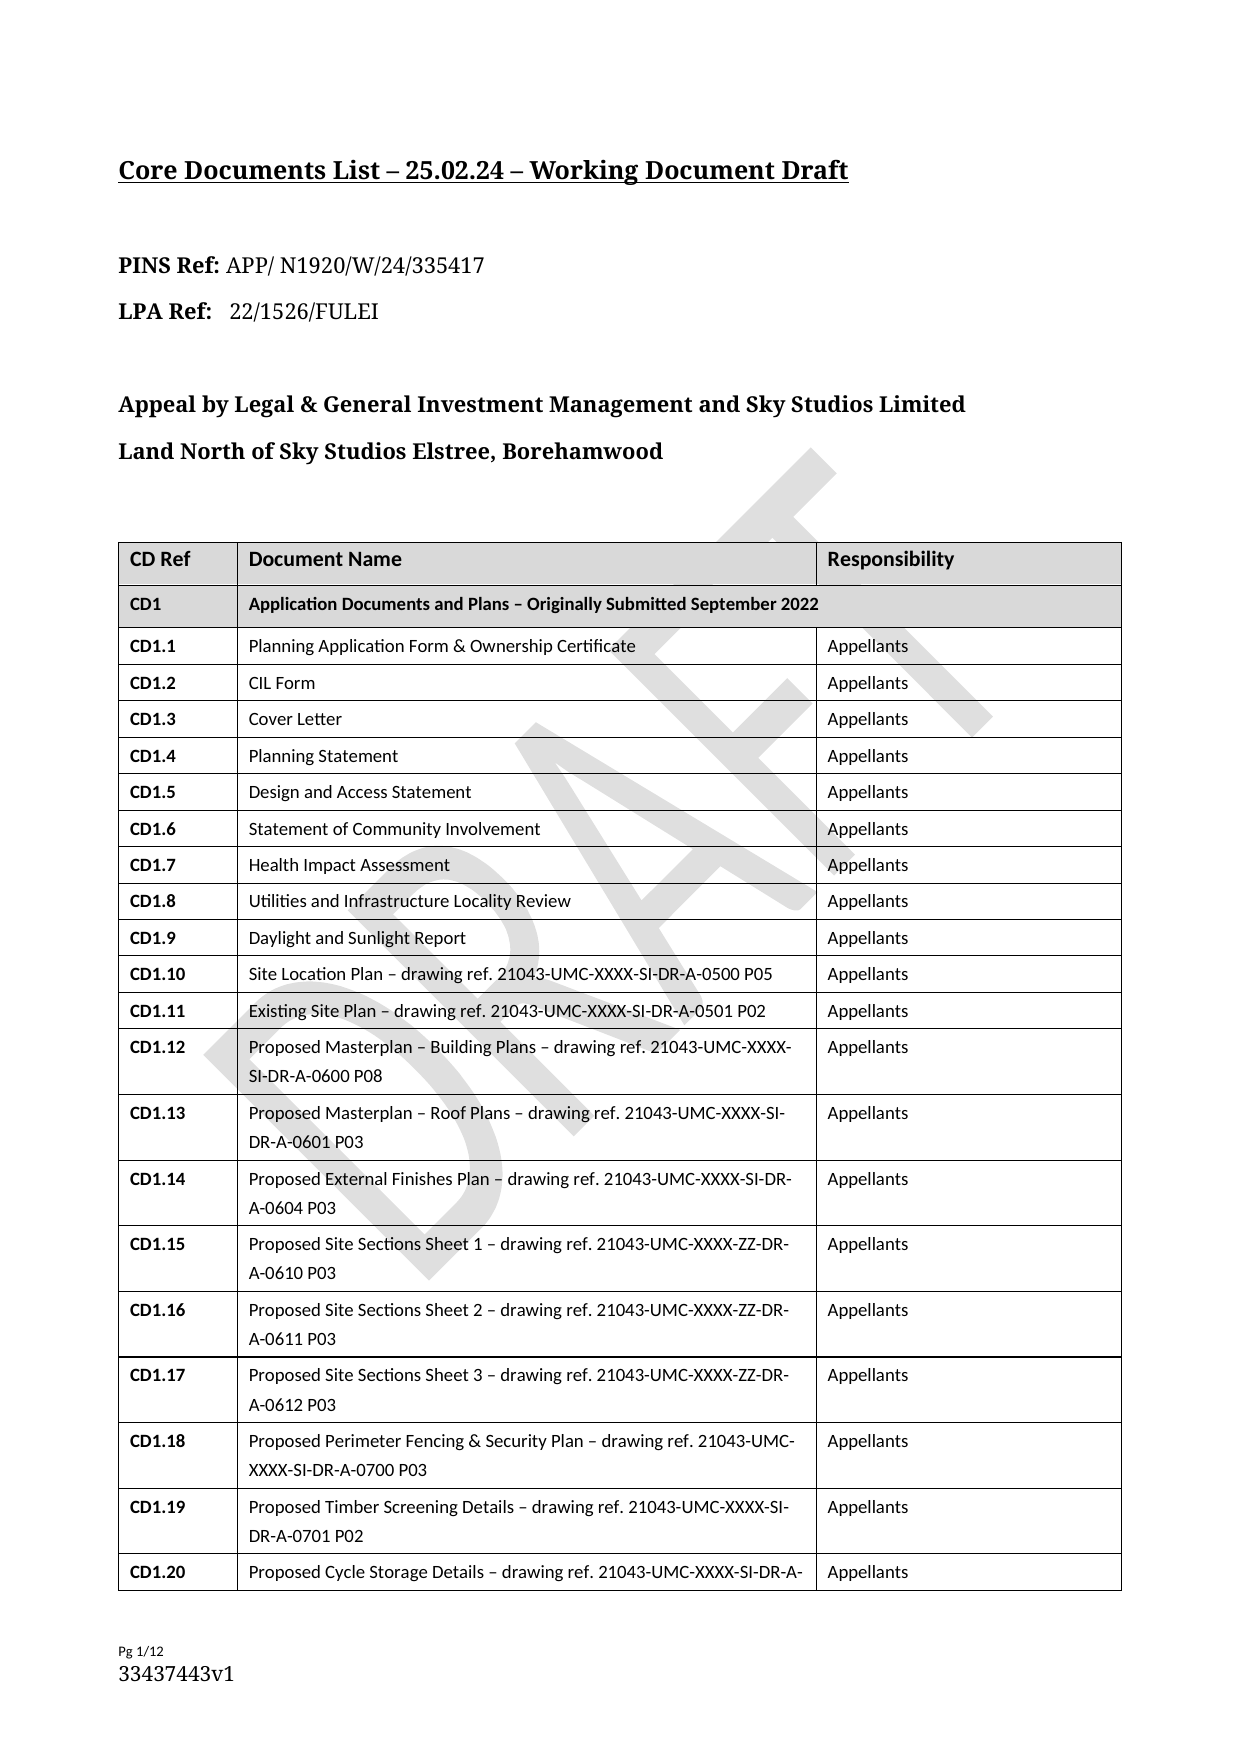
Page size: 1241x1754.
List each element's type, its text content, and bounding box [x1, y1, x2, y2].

table_cell CD1.20 [119, 1554, 237, 1590]
table_cell CD1.8 [119, 884, 237, 919]
text Land North of Sky Studios Elstree, Borehamwood [118, 436, 1122, 466]
table_cell Appellants [817, 1292, 1121, 1356]
table_cell CD1.3 [119, 701, 237, 737]
subtitle Core Documents List – 25.02.24 – Working Document Draft [118, 153, 1122, 187]
table_cell Appellants [817, 665, 1121, 700]
table_cell Application Documents and Plans – Originally Submitted September 2022 [238, 586, 1121, 627]
table_cell CD1.10 [119, 956, 237, 992]
table_cell Daylight and Sunlight Report [238, 920, 816, 955]
table_cell Proposed Site Sections Sheet 3 – drawing ref. 21043-UMC-XXXX-ZZ-DR-A-0612 P03 [238, 1358, 816, 1422]
table_cell CD1.4 [119, 738, 237, 773]
table_cell Planning Statement [238, 738, 816, 773]
table_cell Appellants [817, 956, 1121, 992]
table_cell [238, 1554, 816, 1590]
table_cell Appellants [817, 1226, 1121, 1291]
table_cell Planning Application Form & Ownership Certificate [238, 628, 816, 664]
table_cell Appellants [817, 774, 1121, 809]
table_cell Appellants [817, 847, 1121, 882]
table_cell CD1.14 [119, 1161, 237, 1225]
table_cell CD1.1 [119, 628, 237, 664]
table_cell Appellants [817, 920, 1121, 955]
table_cell Health Impact Assessment [238, 847, 816, 882]
table_cell CD1 [119, 586, 237, 627]
table_cell CD1.16 [119, 1292, 237, 1356]
table_cell Design and Access Statement [238, 774, 816, 809]
table_cell Cover Letter [238, 701, 816, 737]
table_cell Proposed Site Sections Sheet 1 – drawing ref. 21043-UMC-XXXX-ZZ-DR-A-0610 P03 [238, 1226, 816, 1291]
table_cell CD1.2 [119, 665, 237, 700]
text LPA Ref: 22/1526/FULEI [118, 296, 1122, 326]
table_header Document Name [238, 543, 816, 584]
table_cell Proposed Timber Screening Details – drawing ref. 21043-UMC-XXXX-SI-DR-A-0701 P02 [238, 1489, 816, 1553]
table_cell Site Location Plan – drawing ref. 21043-UMC-XXXX-SI-DR-A-0500 P05 [238, 956, 816, 992]
table_header CD Ref [119, 543, 237, 584]
table_cell Utilities and Infrastructure Locality Review [238, 884, 816, 919]
table_cell CD1.7 [119, 847, 237, 882]
table_cell CD1.12 [119, 1029, 237, 1094]
table_cell CD1.15 [119, 1226, 237, 1291]
table_cell Appellants [817, 628, 1121, 664]
table_cell CD1.11 [119, 993, 237, 1028]
table_cell Appellants [817, 701, 1121, 737]
table_cell Proposed External Finishes Plan – drawing ref. 21043-UMC-XXXX-SI-DR-A-0604 P03 [238, 1161, 816, 1225]
table_cell Appellants [817, 738, 1121, 773]
table_cell Appellants [817, 993, 1121, 1028]
table_cell CD1.6 [119, 811, 237, 846]
text PINS Ref: APP/ N1920/W/24/335417 [118, 250, 1122, 280]
table_cell Existing Site Plan – drawing ref. 21043-UMC-XXXX-SI-DR-A-0501 P02 [238, 993, 816, 1028]
table_cell Proposed Perimeter Fencing & Security Plan – drawing ref. 21043-UMC-XXXX-SI-DR-A-0700 P03 [238, 1423, 816, 1488]
table_cell Appellants [817, 811, 1121, 846]
table_cell Proposed Site Sections Sheet 2 – drawing ref. 21043-UMC-XXXX-ZZ-DR-A-0611 P03 [238, 1292, 816, 1356]
table_cell Appellants [817, 1358, 1121, 1422]
table_cell Appellants [817, 1161, 1121, 1225]
table_cell Appellants [817, 1095, 1121, 1159]
table_cell Appellants [817, 1423, 1121, 1488]
table_cell CD1.19 [119, 1489, 237, 1553]
table_cell CIL Form [238, 665, 816, 700]
table_cell CD1.18 [119, 1423, 237, 1488]
table_cell CD1.17 [119, 1358, 237, 1422]
text Appeal by Legal & General Investment Management and Sky Studios Limited [118, 389, 1122, 419]
table_cell Proposed Masterplan – Building Plans – drawing ref. 21043-UMC-XXXX-SI-DR-A-0600 P08 [238, 1029, 816, 1094]
table_cell Appellants [817, 884, 1121, 919]
table_cell Statement of Community Involvement [238, 811, 816, 846]
table_cell Appellants [817, 1554, 1121, 1590]
table_cell CD1.13 [119, 1095, 237, 1159]
table_cell CD1.5 [119, 774, 237, 809]
table_header Responsibility [817, 543, 1121, 584]
table_cell Appellants [817, 1029, 1121, 1094]
table_cell CD1.9 [119, 920, 237, 955]
table_cell Appellants [817, 1489, 1121, 1553]
table_cell Proposed Masterplan – Roof Plans – drawing ref. 21043-UMC-XXXX-SI-DR-A-0601 P03 [238, 1095, 816, 1159]
